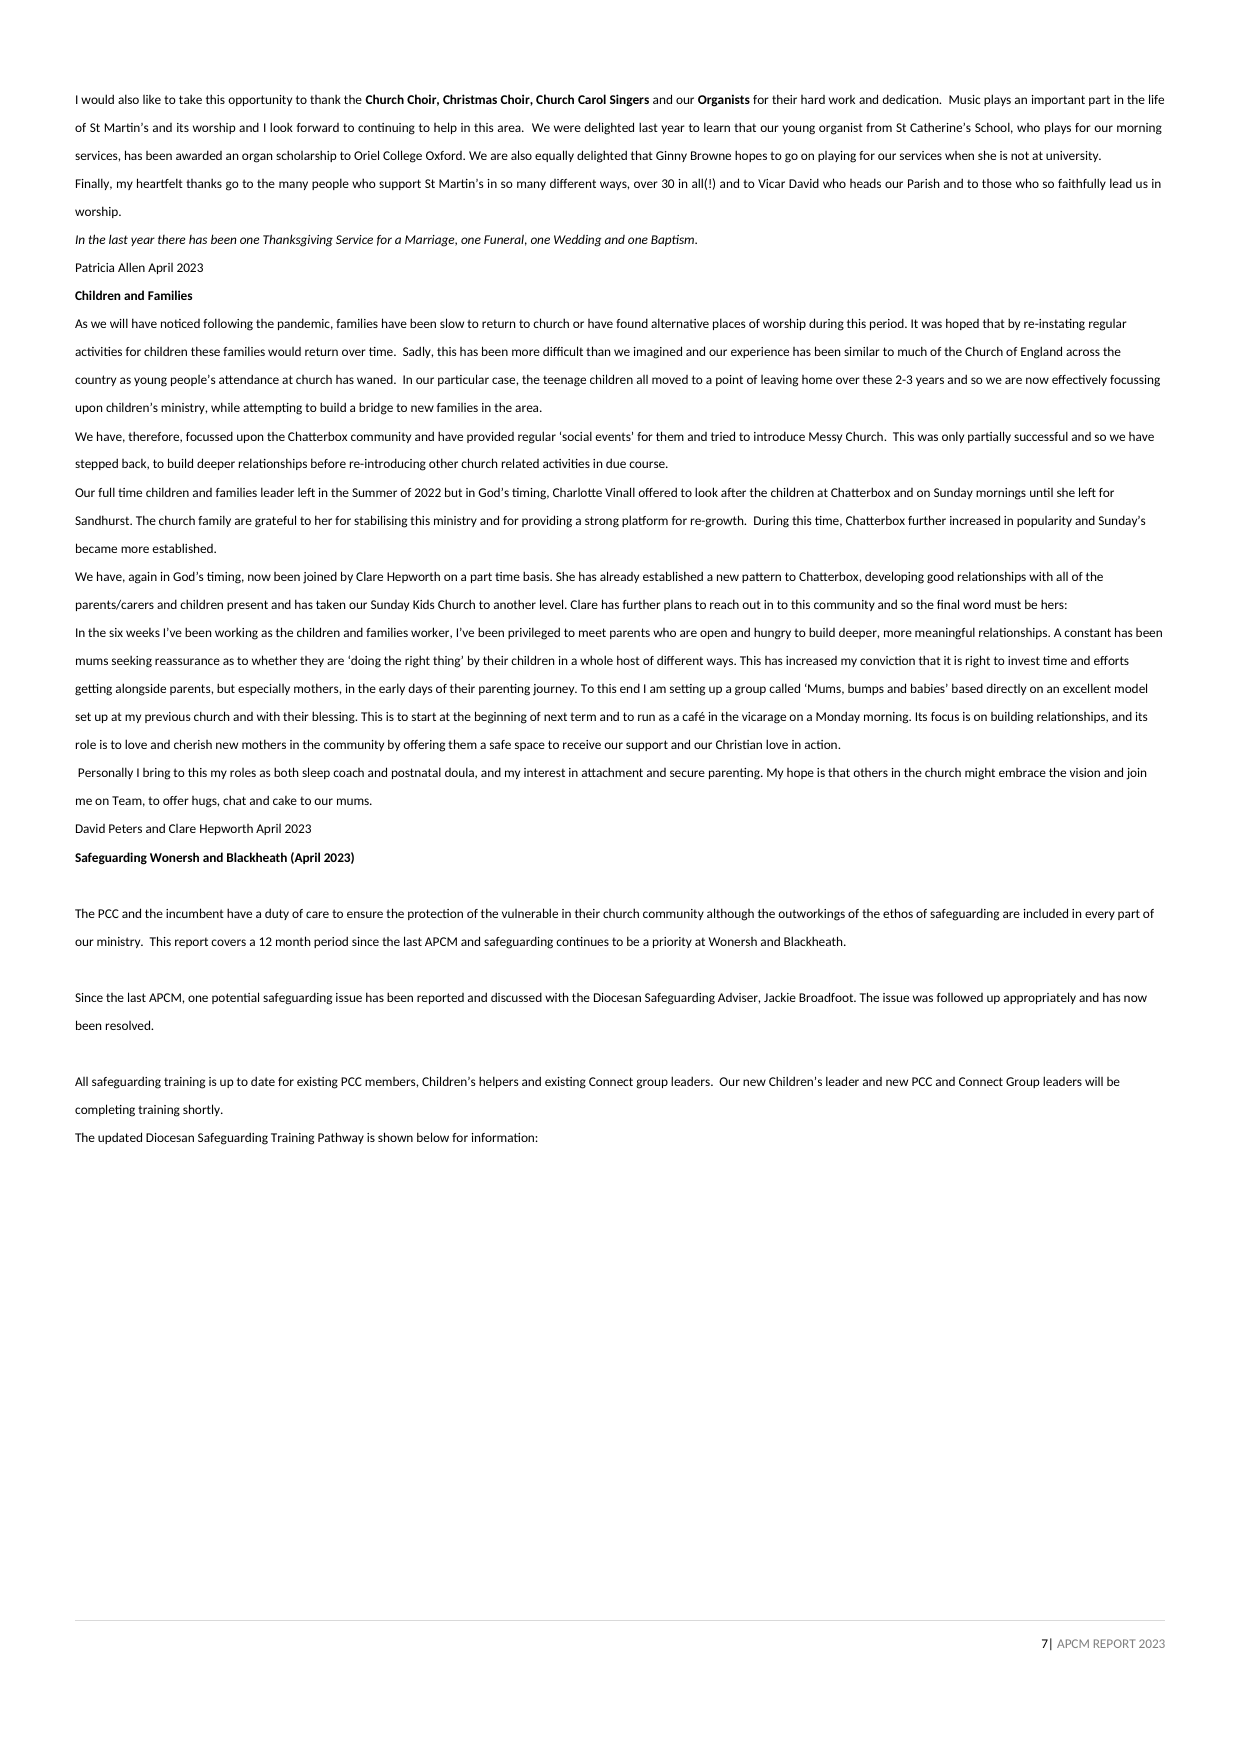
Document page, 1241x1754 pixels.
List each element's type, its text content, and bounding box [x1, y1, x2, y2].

text Patricia Allen April 2023 [75, 248, 1165, 276]
text The updated Diocesan Safeguarding Training Pathway is shown below for information: [75, 1117, 1165, 1145]
text David Peters and Clare Hepworth April 2023 [75, 809, 1165, 837]
text Our full time children and families leader left in the Summer of 2022 but in God’s timing, Charlotte Vinall offered to look after the children at Chatterbox and on Sunday mornings until she left for Sandhurst. The church family are grateful to her for stabilising this ministry and for providing a strong platform for re-growth. During this time, Chatterbox further increased in popularity and Sunday’s became more established. [75, 472, 1165, 556]
text Safeguarding Wonersh and Blackheath (April 2023) [75, 837, 1165, 865]
text In the six weeks I’ve been working as the children and families worker, I’ve been privileged to meet parents who are open and hungry to build deeper, more meaningful relationships. A constant has been mums seeking reassurance as to whether they are ‘doing the right thing’ by their children in a whole host of different ways. This has increased my conviction that it is right to invest time and efforts getting alongside parents, but especially mothers, in the early days of their parenting journey. To this end I am setting up a group called ‘Mums, bumps and babies’ based directly on an excellent model set up at my previous church and with their blessing. This is to start at the beginning of next term and to run as a café in the vicarage on a Monday morning. Its focus is on building relationships, and its role is to love and cherish new mothers in the community by offering them a safe space to receive our support and our Christian love in action. [75, 613, 1165, 753]
text Children and Families [75, 276, 1165, 304]
text As we will have noticed following the pandemic, families have been slow to return to church or have found alternative places of worship during this period. It was hoped that by re-instating regular activities for children these families would return over time. Sadly, this has been more difficult than we imagined and our experience has been similar to much of the Church of England across the country as young people’s attendance at church has waned. In our particular case, the teenage children all moved to a point of leaving home over these 2-3 years and so we are now effectively focussing upon children’s ministry, while attempting to build a bridge to new families in the area. [75, 304, 1165, 416]
text The PCC and the incumbent have a duty of care to ensure the protection of the vulnerable in their church community although the outworkings of the ethos of safeguarding are included in every part of our ministry. This report covers a 12 month period since the last APCM and safeguarding continues to be a priority at Wonersh and Blackheath. [75, 893, 1165, 949]
text Since the last APCM, one potential safeguarding issue has been reported and discussed with the Diocesan Safeguarding Adviser, Jackie Broadfoot. The issue was followed up appropriately and has now been resolved. [75, 977, 1165, 1033]
text In the last year there has been one Thanksgiving Service for a Marriage, one Funeral, one Wedding and one Baptism. [75, 220, 1165, 248]
text Finally, my heartfelt thanks go to the many people who support St Martin’s in so many different ways, over 30 in all(!) and to Vicar David who heads our Parish and to those who so faithfully lead us in worship. [75, 164, 1165, 220]
text Personally I bring to this my roles as both sleep coach and postnatal doula, and my interest in attachment and secure parenting. My hope is that others in the church might embrace the vision and join me on Team, to offer hugs, chat and cake to our mums. [75, 753, 1165, 809]
text All safeguarding training is up to date for existing PCC members, Children’s helpers and existing Connect group leaders. Our new Children’s leader and new PCC and Connect Group leaders will be completing training shortly. [75, 1061, 1165, 1117]
text I would also like to take this opportunity to thank the Church Choir, Christmas Choir, Church Carol Singers and our Organists for their hard work and dedication. Music plays an important part in the life of St Martin’s and its worship and I look forward to continuing to help in this area. We were delighted last year to learn that our young organist from St Catherine’s School, who plays for our morning services, has been awarded an organ scholarship to Oriel College Oxford. We are also equally delighted that Ginny Browne hopes to go on playing for our services when she is not at university. [75, 80, 1165, 164]
text We have, therefore, focussed upon the Chatterbox community and have provided regular ‘social events’ for them and tried to introduce Messy Church. This was only partially successful and so we have stepped back, to build deeper relationships before re-introducing other church related activities in due course. [75, 416, 1165, 472]
text We have, again in God’s timing, now been joined by Clare Hepworth on a part time basis. She has already established a new pattern to Chatterbox, developing good relationships with all of the parents/carers and children present and has taken our Sunday Kids Church to another level. Clare has further plans to reach out in to this community and so the final word must be hers: [75, 556, 1165, 612]
